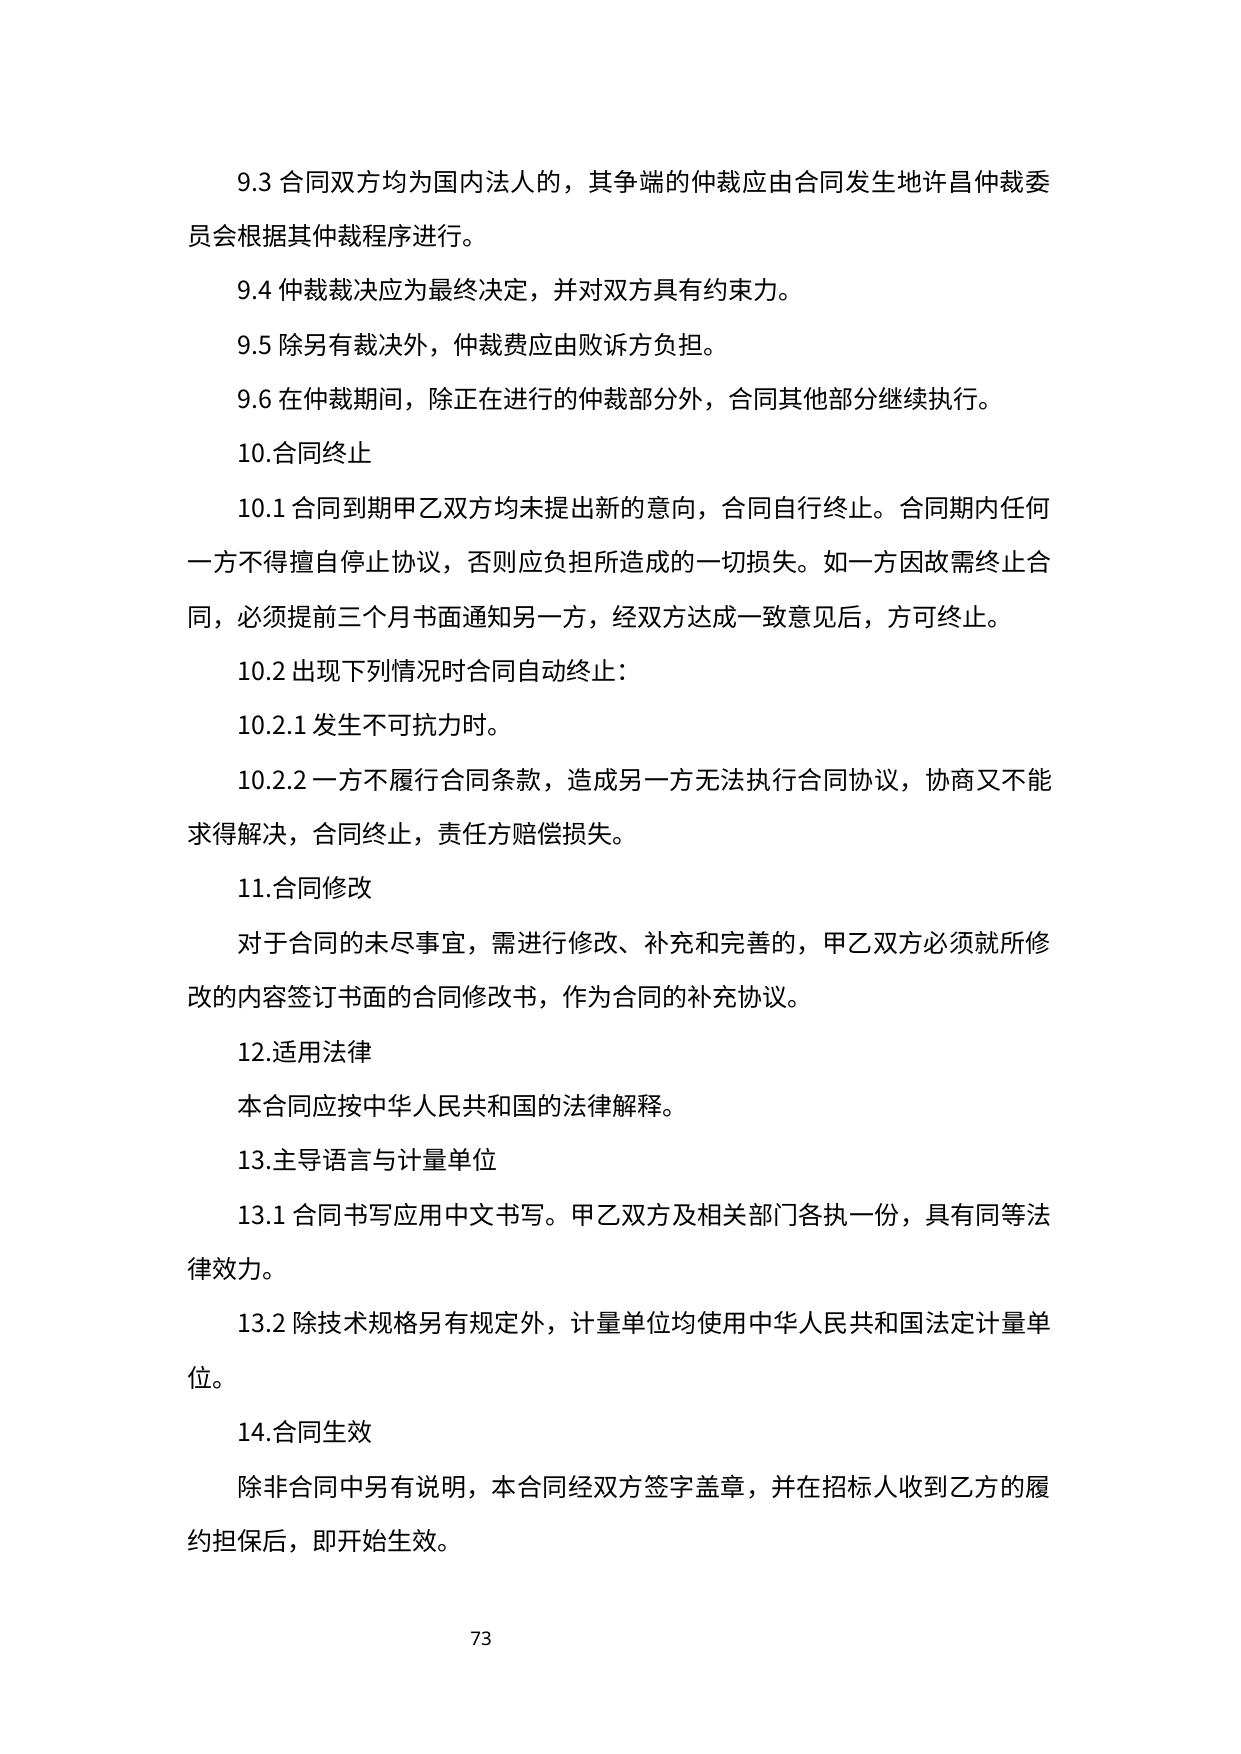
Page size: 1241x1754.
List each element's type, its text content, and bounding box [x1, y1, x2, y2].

text 12.适用法律 [187, 1032, 1053, 1068]
text 9.3 合同双方均为国内法人的，其争端的仲裁应由合同发生地许昌仲裁委员会根据其仲裁程序进行。 [187, 162, 1053, 253]
text 本合同应按中华人民共和国的法律解释。 [187, 1086, 1053, 1123]
text 13.1 合同书写应用中文书写。甲乙双方及相关部门各执一份，具有同等法律效力。 [187, 1195, 1053, 1286]
text 13.主导语言与计量单位 [187, 1141, 1053, 1177]
text 9.4 仲裁裁决应为最终决定，并对双方具有约束力。 [187, 271, 1053, 307]
text 10.2 出现下列情况时合同自动终止： [187, 651, 1053, 688]
text 10.1合同到期甲乙双方均未提出新的意向，合同自行终止。合同期内任何一方不得擅自停止协议，否则应负担所造成的一切损失。如一方因故需终止合同，必须提前三个月书面通知另一方，经双方达成一致意见后，方可终止。 [187, 488, 1053, 633]
text 10.2.1发生不可抗力时。 [187, 706, 1053, 742]
text 11.合同修改 [187, 869, 1053, 905]
text 对于合同的未尽事宜，需进行修改、补充和完善的，甲乙双方必须就所修改的内容签订书面的合同修改书，作为合同的补充协议。 [187, 923, 1053, 1014]
text 10.2.2一方不履行合同条款，造成另一方无法执行合同协议，协商又不能求得解决，合同终止，责任方赔偿损失。 [187, 760, 1053, 851]
text 9.5 除另有裁决外，仲裁费应由败诉方负担。 [187, 325, 1053, 361]
text 13.2 除技术规格另有规定外，计量单位均使用中华人民共和国法定计量单位。 [187, 1304, 1053, 1394]
text 10.合同终止 [187, 434, 1053, 470]
text 9.6 在仲裁期间，除正在进行的仲裁部分外，合同其他部分继续执行。 [187, 379, 1053, 416]
text 14.合同生效 [187, 1413, 1053, 1449]
text 除非合同中另有说明，本合同经双方签字盖章，并在招标人收到乙方的履约担保后，即开始生效。 [187, 1467, 1053, 1558]
